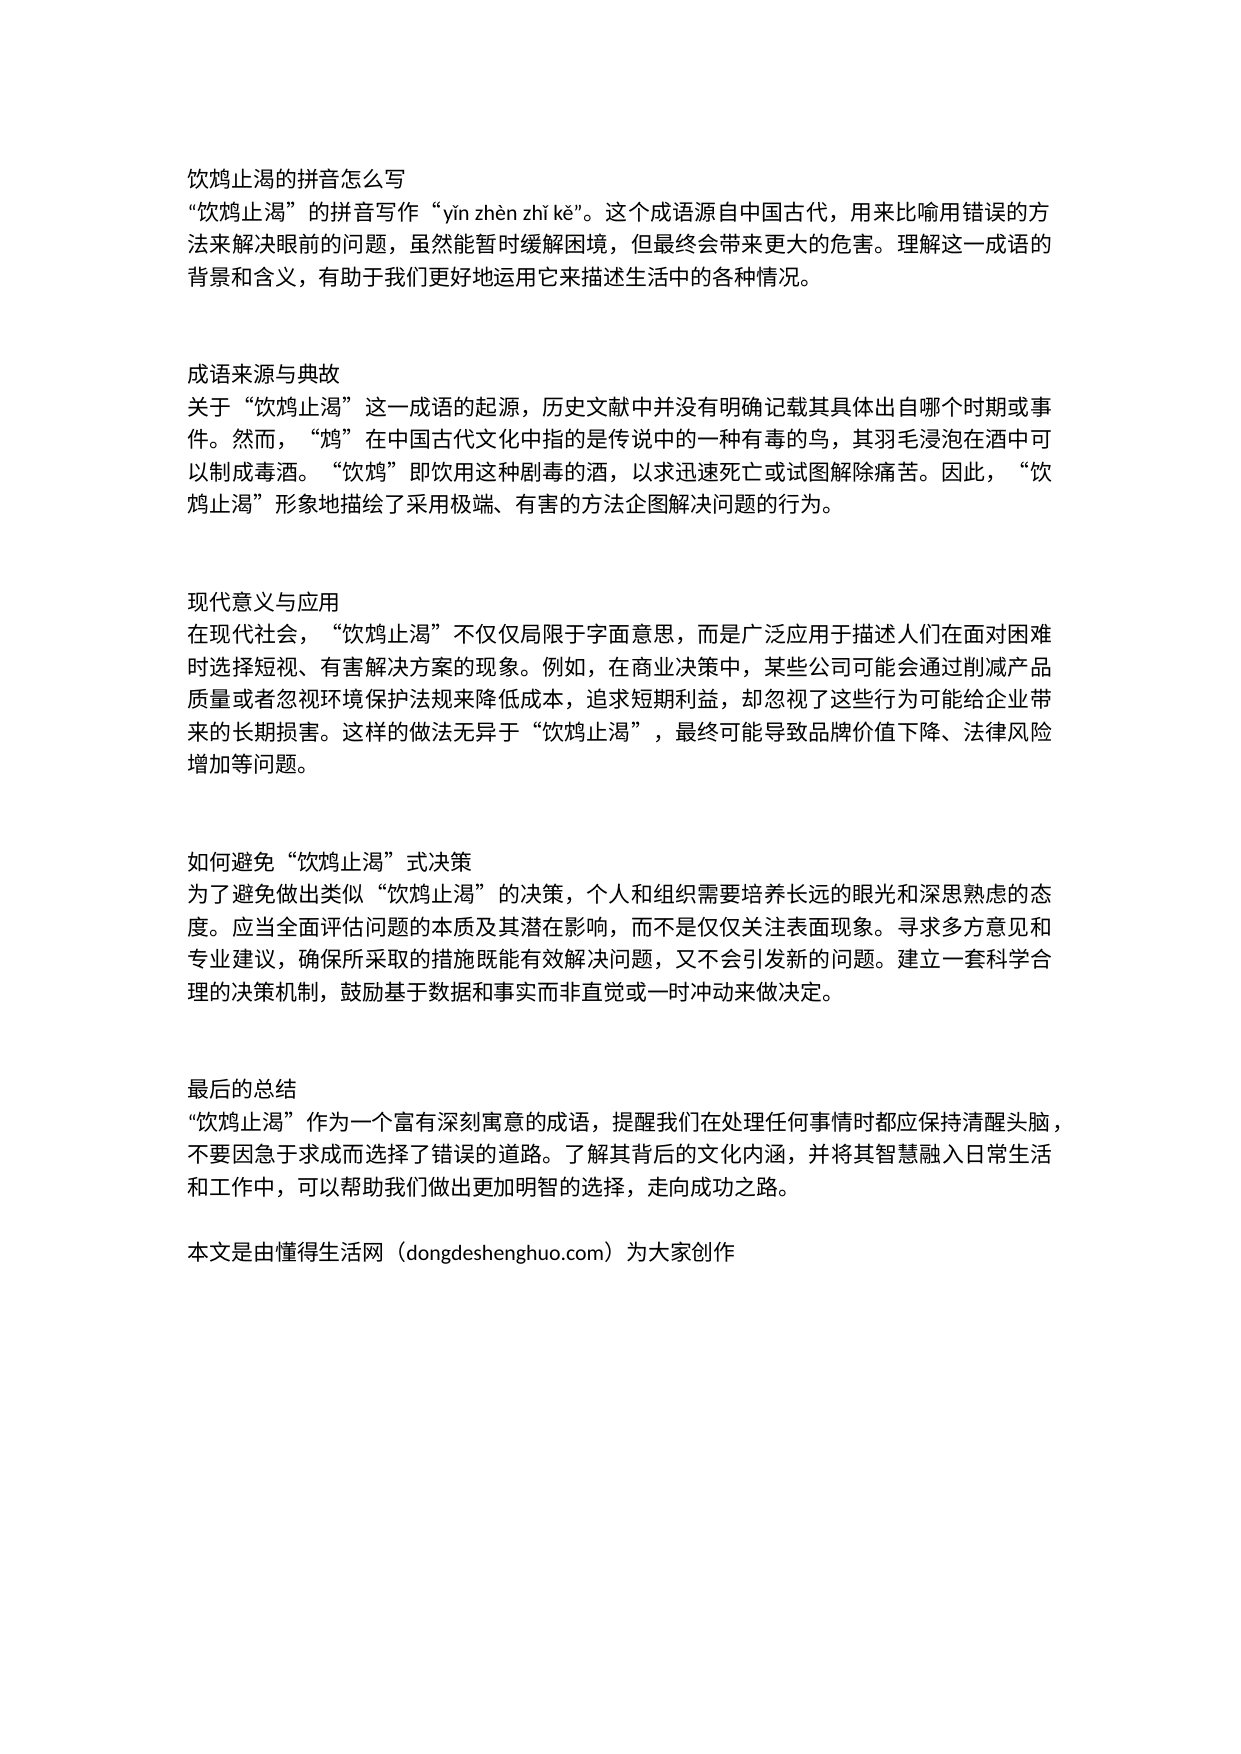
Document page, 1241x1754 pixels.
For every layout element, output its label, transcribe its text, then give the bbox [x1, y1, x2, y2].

text 现代意义与应用 [187, 584, 1053, 617]
text 如何避免“饮鸩止渴”式决策 [187, 844, 1053, 877]
text 本文是由懂得生活网（dongdeshenghuo.com）为大家创作 [187, 1234, 1053, 1267]
text “饮鸩止渴”作为一个富有深刻寓意的成语，提醒我们在处理任何事情时都应保持清醒头脑，不要因急于求成而选择了错误的道路。了解其背后的文化内涵，并将其智慧融入日常生活和工作中，可以帮助我们做出更加明智的选择，走向成功之路。 [187, 1104, 1053, 1202]
text 成语来源与典故 [187, 357, 1053, 389]
text 在现代社会，“饮鸩止渴”不仅仅局限于字面意思，而是广泛应用于描述人们在面对困难时选择短视、有害解决方案的现象。例如，在商业决策中，某些公司可能会通过削减产品质量或者忽视环境保护法规来降低成本，追求短期利益，却忽视了这些行为可能给企业带来的长期损害。这样的做法无异于“饮鸩止渴”，最终可能导致品牌价值下降、法律风险增加等问题。 [187, 617, 1053, 779]
text 饮鸩止渴的拼音怎么写 [187, 162, 1053, 194]
text 最后的总结 [187, 1072, 1053, 1104]
text 关于“饮鸩止渴”这一成语的起源，历史文献中并没有明确记载其具体出自哪个时期或事件。然而，“鸩”在中国古代文化中指的是传说中的一种有毒的鸟，其羽毛浸泡在酒中可以制成毒酒。“饮鸩”即饮用这种剧毒的酒，以求迅速死亡或试图解除痛苦。因此，“饮鸩止渴”形象地描绘了采用极端、有害的方法企图解决问题的行为。 [187, 389, 1053, 519]
text “饮鸩止渴”的拼音写作“yǐn zhèn zhǐ kě”。这个成语源自中国古代，用来比喻用错误的方法来解决眼前的问题，虽然能暂时缓解困境，但最终会带来更大的危害。理解这一成语的背景和含义，有助于我们更好地运用它来描述生活中的各种情况。 [187, 194, 1053, 292]
text 为了避免做出类似“饮鸩止渴”的决策，个人和组织需要培养长远的眼光和深思熟虑的态度。应当全面评估问题的本质及其潜在影响，而不是仅仅关注表面现象。寻求多方意见和专业建议，确保所采取的措施既能有效解决问题，又不会引发新的问题。建立一套科学合理的决策机制，鼓励基于数据和事实而非直觉或一时冲动来做决定。 [187, 877, 1053, 1007]
